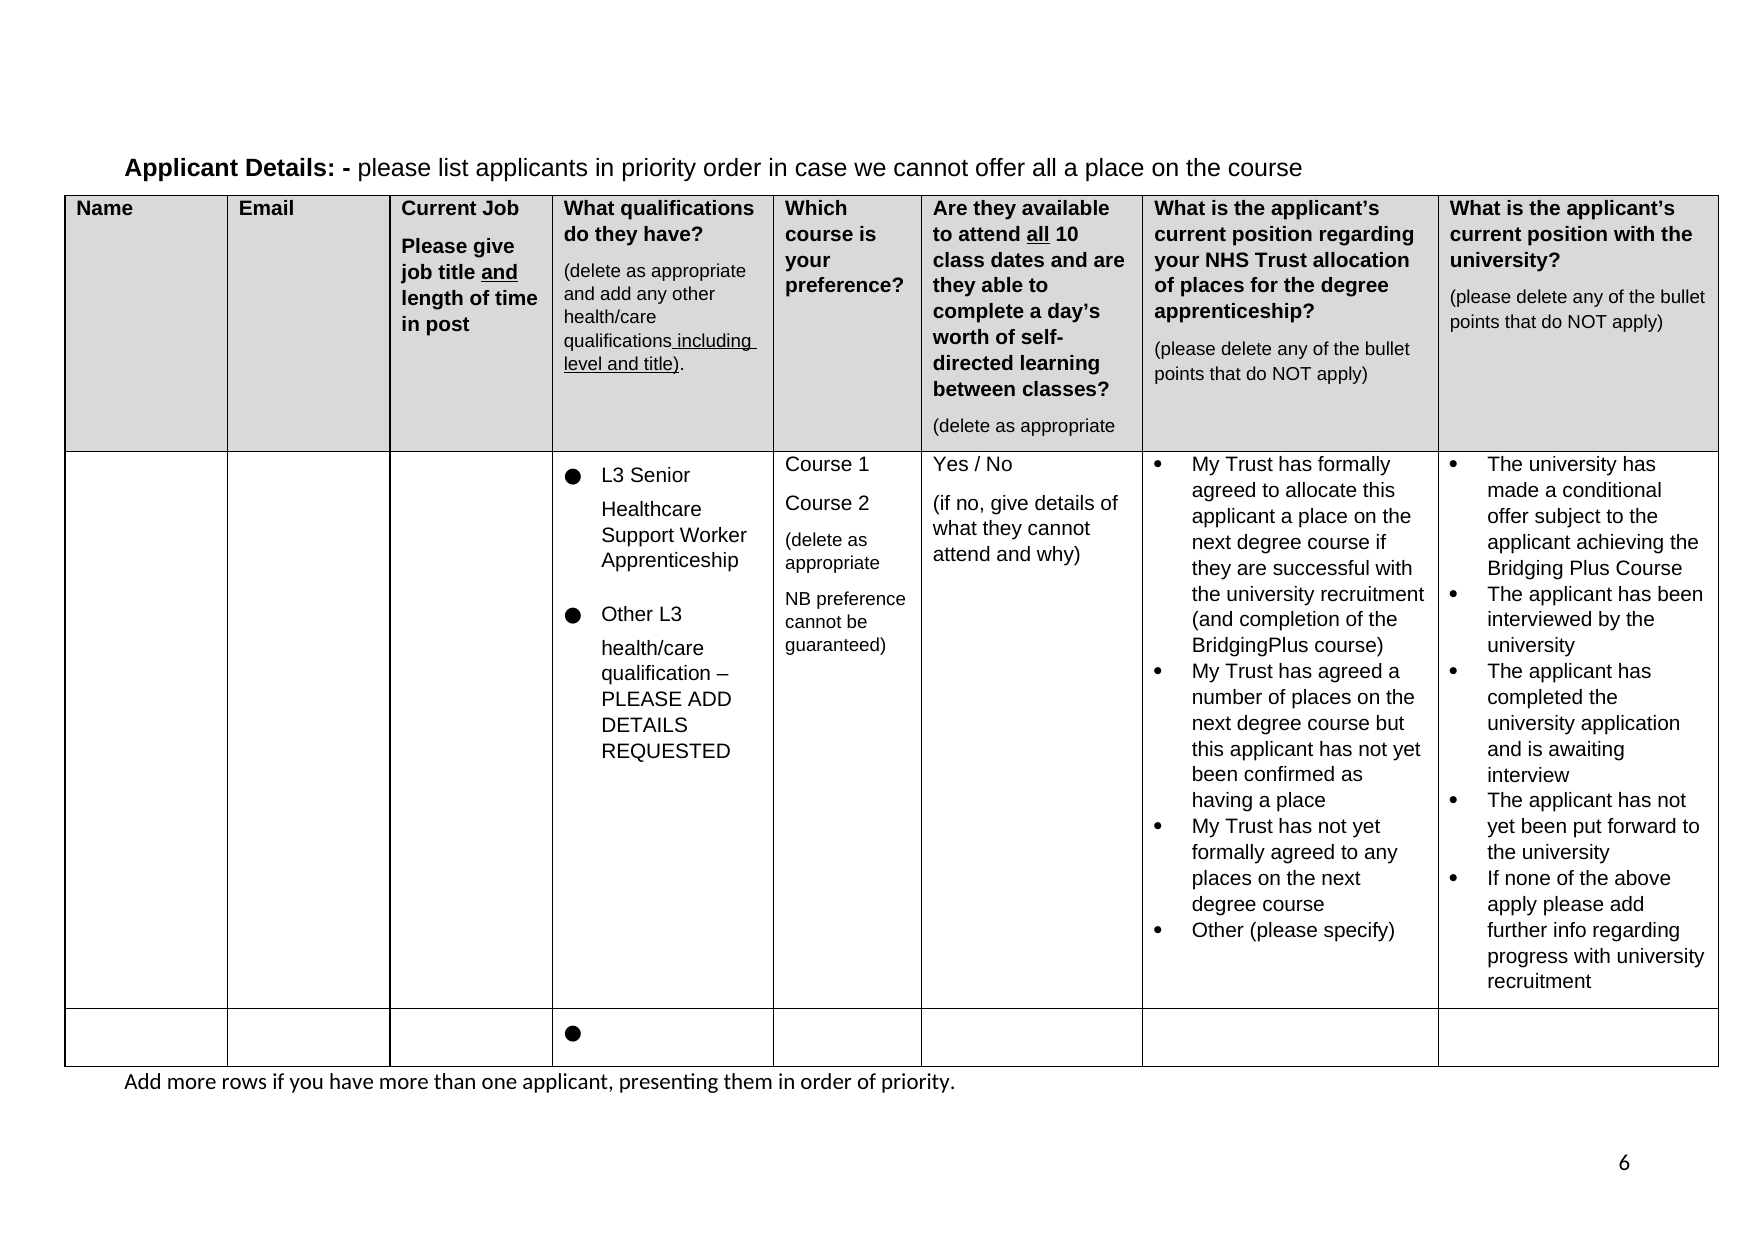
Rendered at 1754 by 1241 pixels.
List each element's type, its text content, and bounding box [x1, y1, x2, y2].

table_cell [391, 1009, 552, 1066]
table_header Current Job Please give job title and length of time in post [391, 196, 552, 451]
table_cell My Trust has formally agreed to allocate this applicant a place on the next degree course if they are successful with the university recruitment (and completion of the BridgingPlus course) My Trust has agreed a number of places on the next degree course but this applicant has not yet been confirmed as having a place My Trust has not yet formally agreed to any places on the next degree course Other (please specify) [1143, 452, 1438, 1008]
table_cell [1143, 1009, 1438, 1066]
table_cell L3 Senior Healthcare Support Worker Apprenticeship Other L3 health/care qualification – PLEASE ADD DETAILS REQUESTED [553, 452, 773, 1008]
table_header What qualifications do they have? (delete as appropriate and add any other health/care qualifications including level and title). [553, 196, 773, 451]
table_cell [922, 1009, 1142, 1066]
table_cell The university has made a conditional offer subject to the applicant achieving the Bridging Plus Course The applicant has been interviewed by the university The applicant has completed the university application and is awaiting interview The applicant has not yet been put forward to the university If none of the above apply please add further info regarding progress with university recruitment [1439, 452, 1718, 1008]
table_header What is the applicant’s current position with the university? (please delete any of the bullet points that do NOT apply) [1439, 196, 1718, 451]
table_cell [66, 452, 227, 1008]
table_header Which course is your preference? [774, 196, 921, 451]
table_header What is the applicant’s current position regarding your NHS Trust allocation of places for the degree apprenticeship? (please delete any of the bullet points that do NOT apply) [1143, 196, 1438, 451]
table_header Email [228, 196, 389, 451]
table_cell [228, 1009, 389, 1066]
table_cell Course 1 Course 2 (delete as appropriate NB preference cannot be guaranteed) [774, 452, 921, 1008]
text Add more rows if you have more than one applicant, presenting them in order of priority. [124, 1067, 1630, 1095]
text Applicant Details: - please list applicants in priority order in case we cannot offer all a place on the course [124, 153, 1630, 182]
table_cell [66, 1009, 227, 1066]
table_cell [228, 452, 389, 1008]
table_cell [553, 1009, 773, 1066]
table_header Name [66, 196, 227, 451]
table_header Are they available to attend all 10 class dates and are they able to complete a day’s worth of self-directed learning between classes? (delete as appropriate [922, 196, 1142, 451]
table_cell Yes / No (if no, give details of what they cannot attend and why) [922, 452, 1142, 1008]
table_cell [1439, 1009, 1718, 1066]
table_cell [391, 452, 552, 1008]
table_cell [774, 1009, 921, 1066]
